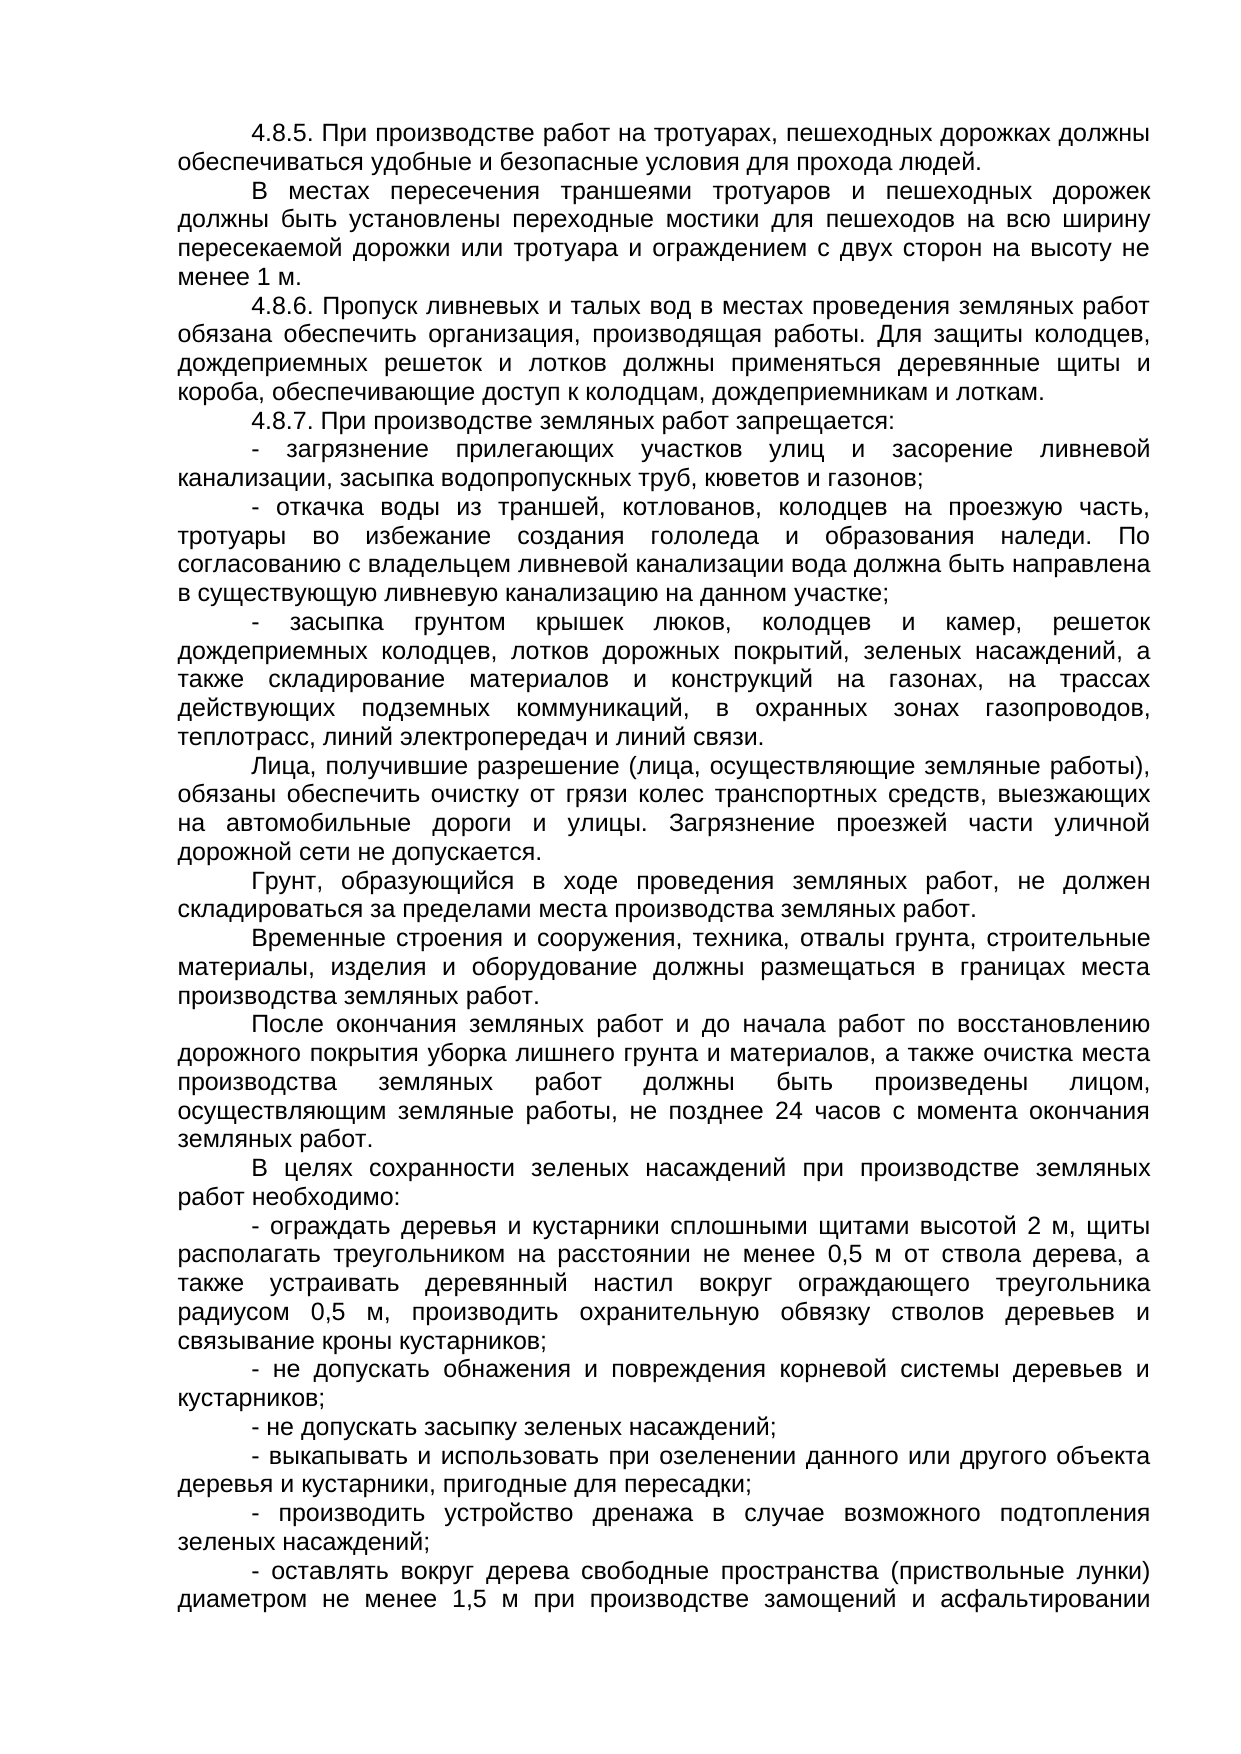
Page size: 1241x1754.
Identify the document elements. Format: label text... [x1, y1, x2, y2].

text - производить устройство дренажа в случае возможного подтопления зеленых насаждений; [177, 1498, 1152, 1556]
text После окончания земляных работ и до начала работ по восстановлению дорожного покрытия уборка лишнего грунта и материалов, а также очистка места производства земляных работ должны быть произведены лицом, осуществляющим земляные работы, не позднее 24 часов с момента окончания земляных работ. [177, 1009, 1152, 1153]
text 4.8.7. При производстве земляных работ запрещается: [177, 406, 1152, 434]
text Временные строения и сооружения, техника, отвалы грунта, строительные материалы, изделия и оборудование должны размещаться в границах места производства земляных работ. [177, 923, 1152, 1009]
text - не допускать засыпку зеленых насаждений; [177, 1412, 1152, 1441]
text - засыпка грунтом крышек люков, колодцев и камер, решеток дождеприемных колодцев, лотков дорожных покрытий, зеленых насаждений, а также складирование материалов и конструкций на газонах, на трассах действующих подземных коммуникаций, в охранных зонах газопроводов, теплотрасс, линий электропередач и линий связи. [177, 607, 1152, 751]
text В целях сохранности зеленых насаждений при производстве земляных работ необходимо: [177, 1153, 1152, 1211]
text Грунт, образующийся в ходе проведения земляных работ, не должен складироваться за пределами места производства земляных работ. [177, 866, 1152, 923]
text - загрязнение прилегающих участков улиц и засорение ливневой канализации, засыпка водопропускных труб, кюветов и газонов; [177, 434, 1152, 492]
text 4.8.6. Пропуск ливневых и талых вод в местах проведения земляных работ обязана обеспечить организация, производящая работы. Для защиты колодцев, дождеприемных решеток и лотков должны применяться деревянные щиты и короба, обеспечивающие доступ к колодцам, дождеприемникам и лоткам. [177, 291, 1152, 406]
text - выкапывать и использовать при озеленении данного или другого объекта деревья и кустарники, пригодные для пересадки; [177, 1441, 1152, 1498]
text В местах пересечения траншеями тротуаров и пешеходных дорожек должны быть установлены переходные мостики для пешеходов на всю ширину пересекаемой дорожки или тротуара и ограждением с двух сторон на высоту не менее 1 м. [177, 176, 1152, 291]
text - не допускать обнажения и повреждения корневой системы деревьев и кустарников; [177, 1354, 1152, 1412]
text Лица, получившие разрешение (лица, осуществляющие земляные работы), обязаны обеспечить очистку от грязи колес транспортных средств, выезжающих на автомобильные дороги и улицы. Загрязнение проезжей части уличной дорожной сети не допускается. [177, 751, 1152, 866]
text - ограждать деревья и кустарники сплошными щитами высотой 2 м, щиты располагать треугольником на расстоянии не менее 0,5 м от ствола дерева, а также устраивать деревянный настил вокруг ограждающего треугольника радиусом 0,5 м, производить охранительную обвязку стволов деревьев и связывание кроны кустарников; [177, 1211, 1152, 1354]
text 4.8.5. При производстве работ на тротуарах, пешеходных дорожках должны обеспечиваться удобные и безопасные условия для прохода людей. [177, 118, 1152, 176]
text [177, 1556, 1152, 1613]
text - откачка воды из траншей, котлованов, колодцев на проезжую часть, тротуары во избежание создания гололеда и образования наледи. По согласованию с владельцем ливневой канализации вода должна быть направлена в существующую ливневую канализацию на данном участке; [177, 492, 1152, 607]
